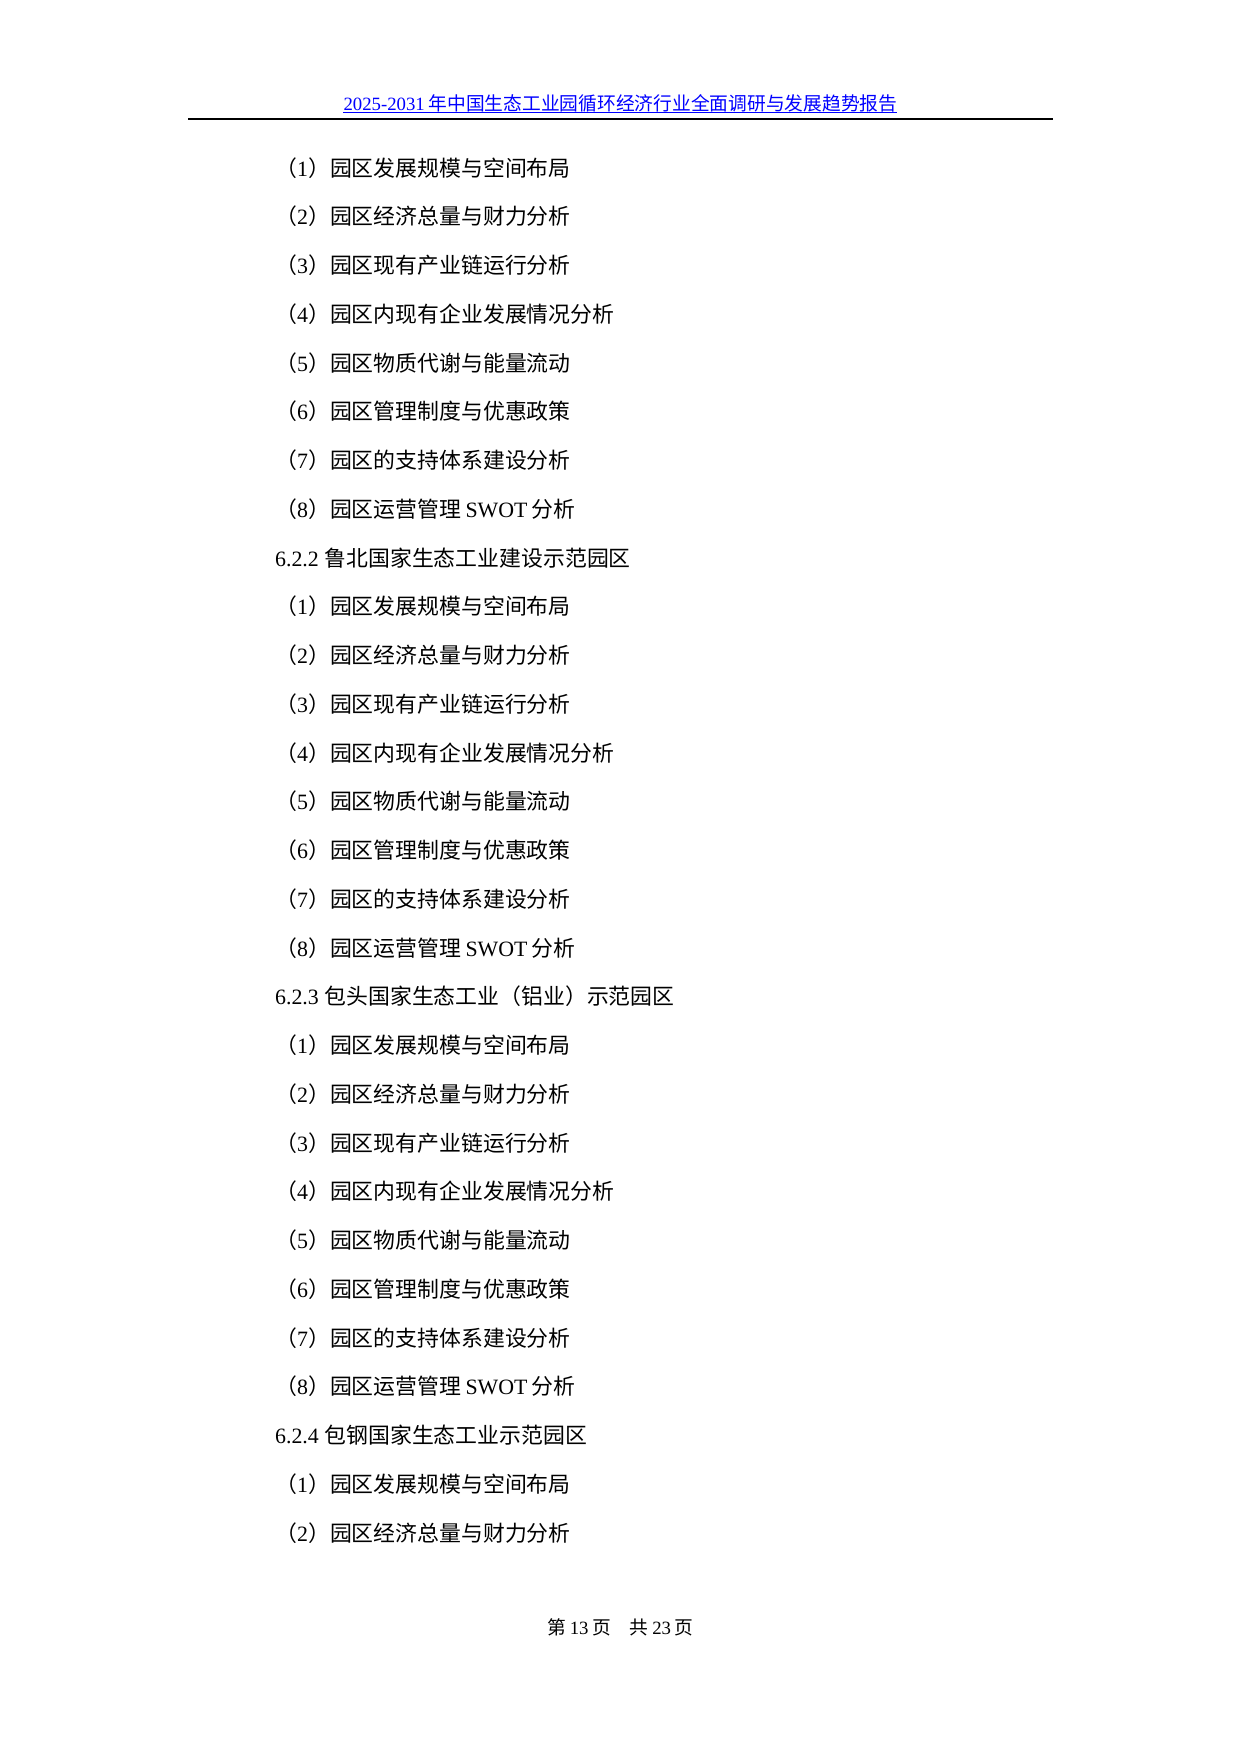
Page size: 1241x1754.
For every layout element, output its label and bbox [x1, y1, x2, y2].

text [187, 150, 1053, 1548]
